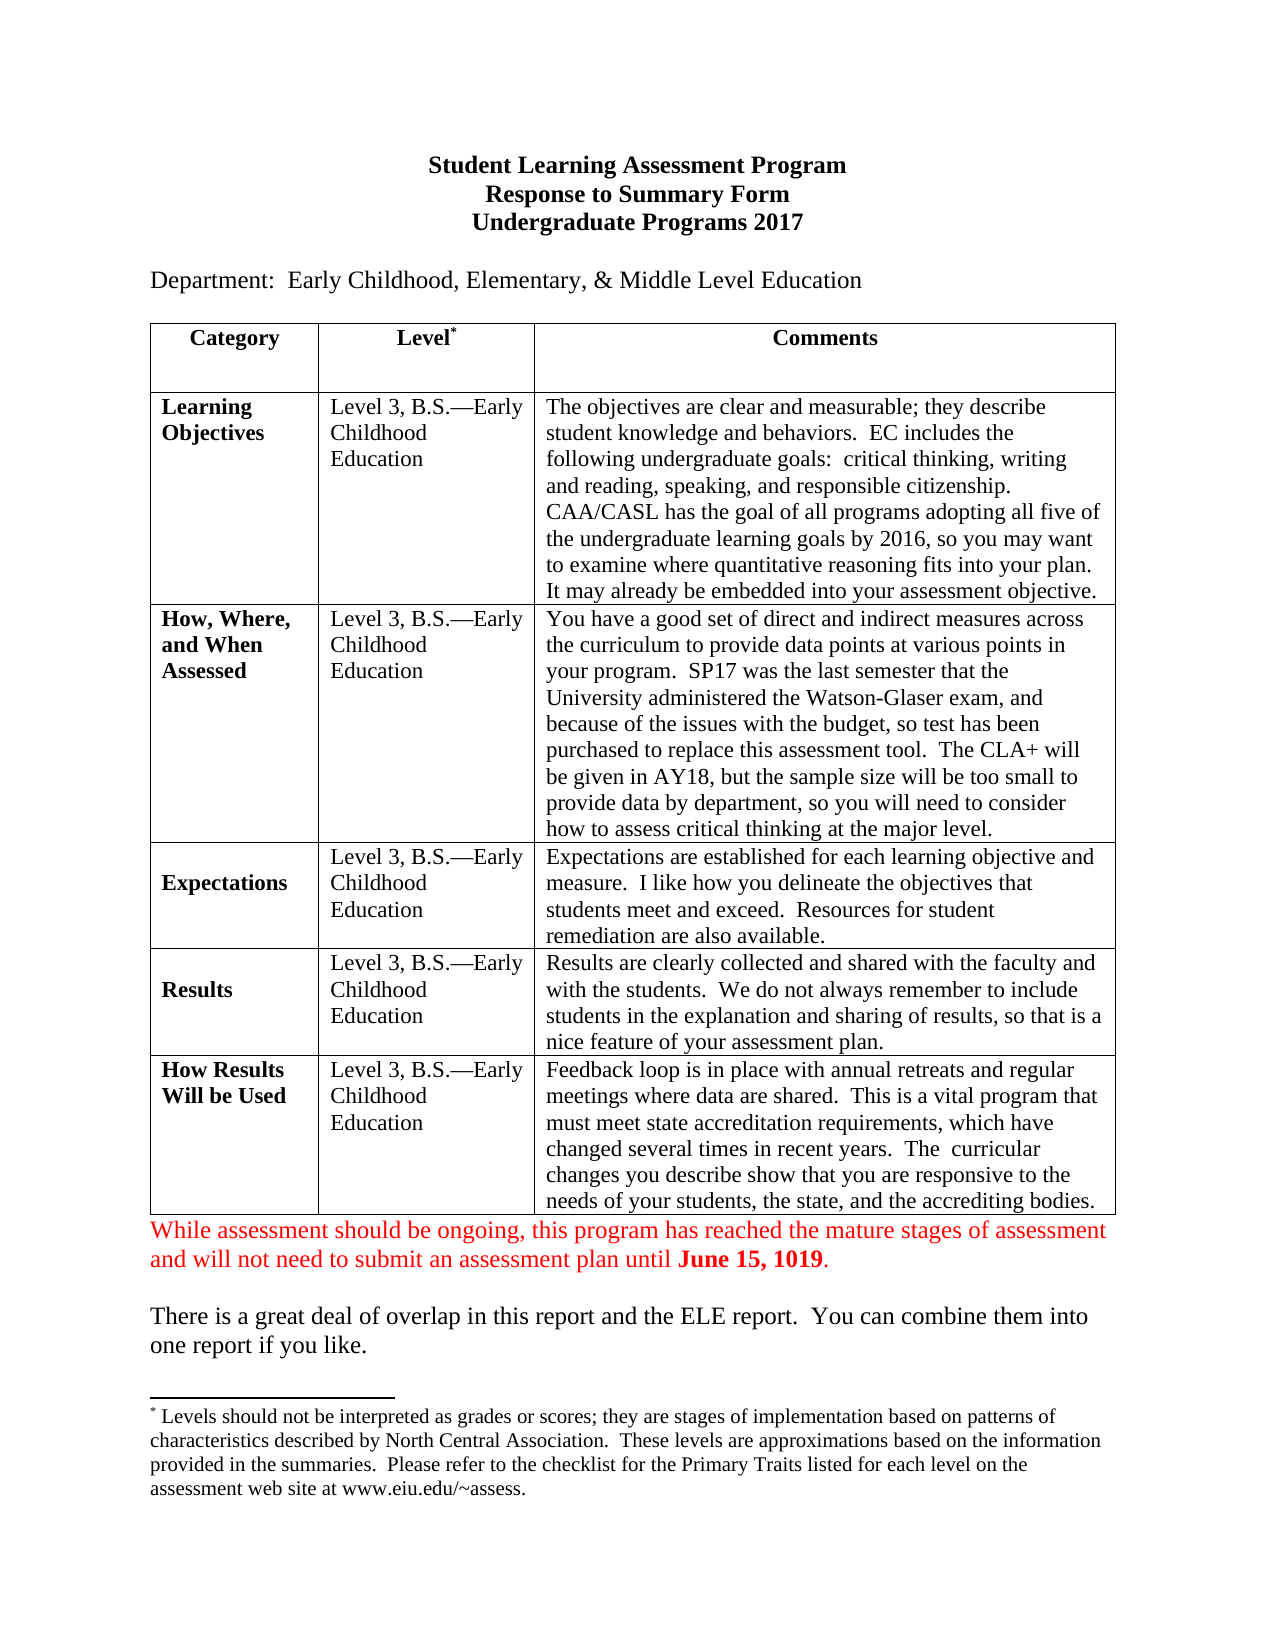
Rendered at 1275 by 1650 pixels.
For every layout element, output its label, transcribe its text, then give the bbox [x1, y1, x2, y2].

table_header Comments [535, 324, 1115, 392]
table_cell Level 3, B.S.—Early Childhood Education [319, 843, 534, 948]
table_cell Expectations [151, 843, 318, 948]
table_header Level* [319, 324, 534, 392]
text Undergraduate Programs 2017 [150, 207, 1125, 236]
table_cell You have a good set of direct and indirect measures across the curriculum to provide data points at various points in your program. SP17 was the last semester that the University administered the Watson-Glaser exam, and because of the issues with the budget, so test has been purchased to replace this assessment tool. The CLA+ will be given in AY18, but the sample size will be too small to provide data by department, so you will need to consider how to assess critical thinking at the major level. [535, 605, 1115, 842]
table_cell Results are clearly collected and shared with the faculty and with the students. We do not always remember to include students in the explanation and sharing of results, so that is a nice feature of your assessment plan. [535, 949, 1115, 1055]
table_cell Level 3, B.S.—Early Childhood Education [319, 393, 534, 604]
text Department: Early Childhood, Elementary, & Middle Level Education [150, 265, 1125, 294]
text While assessment should be ongoing, this program has reached the mature stages of assessment and will not need to submit an assessment plan until June 15, 1019. [150, 1215, 1125, 1272]
subtitle Response to Summary Form [150, 179, 1125, 207]
table_header Category [151, 324, 318, 392]
table_cell How Results Will be Used [151, 1056, 318, 1214]
table_cell Level 3, B.S.—Early Childhood Education [319, 1056, 534, 1214]
table_cell Learning Objectives [151, 393, 318, 604]
table_cell Expectations are established for each learning objective and measure. I like how you delineate the objectives that students meet and exceed. Resources for student remediation are also available. [535, 843, 1115, 948]
table_cell Feedback loop is in place with annual retreats and regular meetings where data are shared. This is a vital program that must meet state accreditation requirements, which have changed several times in recent years. The curricular changes you describe show that you are responsive to the needs of your students, the state, and the accrediting bodies. [535, 1056, 1115, 1214]
text There is a great deal of overlap in this report and the ELE report. You can combine them into one report if you like. [150, 1301, 1125, 1359]
table_cell How, Where, and When Assessed [151, 605, 318, 842]
table_cell The objectives are clear and measurable; they describe student knowledge and behaviors. EC includes the following undergraduate goals: critical thinking, writing and reading, speaking, and responsible citizenship. CAA/CASL has the goal of all programs adopting all five of the undergraduate learning goals by 2016, so you may want to examine where quantitative reasoning fits into your plan. It may already be embedded into your assessment objective. [535, 393, 1115, 604]
table_cell Level 3, B.S.—Early Childhood Education [319, 605, 534, 842]
table_cell Level 3, B.S.—Early Childhood Education [319, 949, 534, 1055]
text Student Learning Assessment Program [150, 150, 1125, 179]
table_cell Results [151, 949, 318, 1055]
